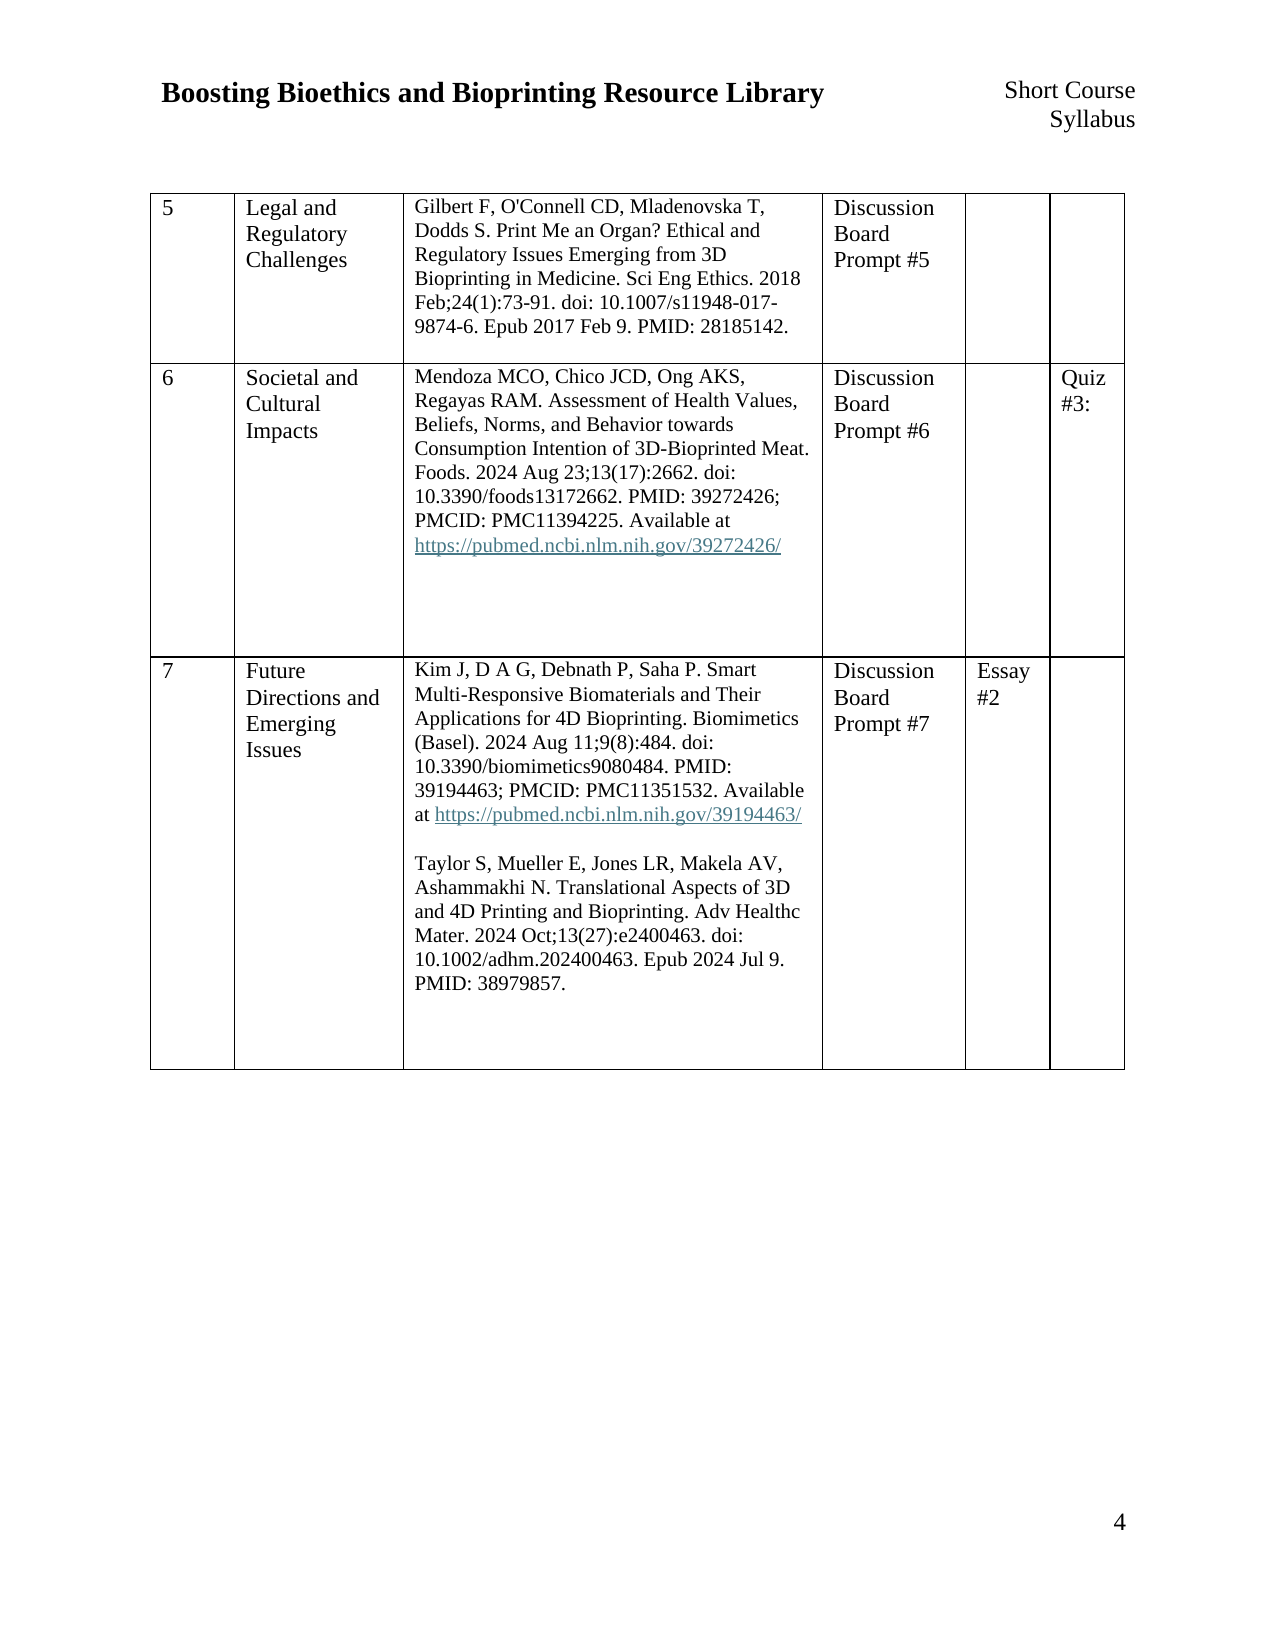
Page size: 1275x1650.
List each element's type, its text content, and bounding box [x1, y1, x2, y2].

table_cell Discussion Board Prompt #6 [823, 364, 965, 656]
table_cell Legal and Regulatory Challenges [235, 194, 403, 363]
table_cell Essay #2 [966, 658, 1049, 1069]
table_cell [966, 364, 1049, 656]
table_cell 6 [151, 364, 234, 656]
table_cell Kim J, D A G, Debnath P, Saha P. Smart Multi-Responsive Biomaterials and Their Applications for 4D Bioprinting. Biomimetics (Basel). 2024 Aug 11;9(8):484. doi: 10.3390/biomimetics9080484. PMID: 39194463; PMCID: PMC11351532. Available at https://pubmed.ncbi.nlm.nih.gov/39194463/ Taylor S, Mueller E, Jones LR, Makela AV, Ashammakhi N. Translational Aspects of 3D and 4D Printing and Bioprinting. Adv Healthc Mater. 2024 Oct;13(27):e2400463. doi: 10.1002/adhm.202400463. Epub 2024 Jul 9. PMID: 38979857. [404, 658, 822, 1069]
table_cell Gilbert F, O'Connell CD, Mladenovska T, Dodds S. Print Me an Organ? Ethical and Regulatory Issues Emerging from 3D Bioprinting in Medicine. Sci Eng Ethics. 2018 Feb;24(1):73-91. doi: 10.1007/s11948-017-9874-6. Epub 2017 Feb 9. PMID: 28185142. [404, 194, 822, 363]
table_cell Future Directions and Emerging Issues [235, 658, 403, 1069]
table_cell 5 [151, 194, 234, 363]
table_cell [1051, 658, 1124, 1069]
table_cell Quiz #3: [1051, 364, 1124, 656]
table_cell [966, 194, 1049, 363]
table_cell Societal and Cultural Impacts [235, 364, 403, 656]
table_cell 7 [151, 658, 234, 1069]
table_cell [1051, 194, 1124, 363]
table_cell Discussion Board Prompt #5 [823, 194, 965, 363]
table_cell Discussion Board Prompt #7 [823, 658, 965, 1069]
table_cell Mendoza MCO, Chico JCD, Ong AKS, Regayas RAM. Assessment of Health Values, Beliefs, Norms, and Behavior towards Consumption Intention of 3D-Bioprinted Meat. Foods. 2024 Aug 23;13(17):2662. doi: 10.3390/foods13172662. PMID: 39272426; PMCID: PMC11394225. Available at https://pubmed.ncbi.nlm.nih.gov/39272426/ [404, 364, 822, 656]
